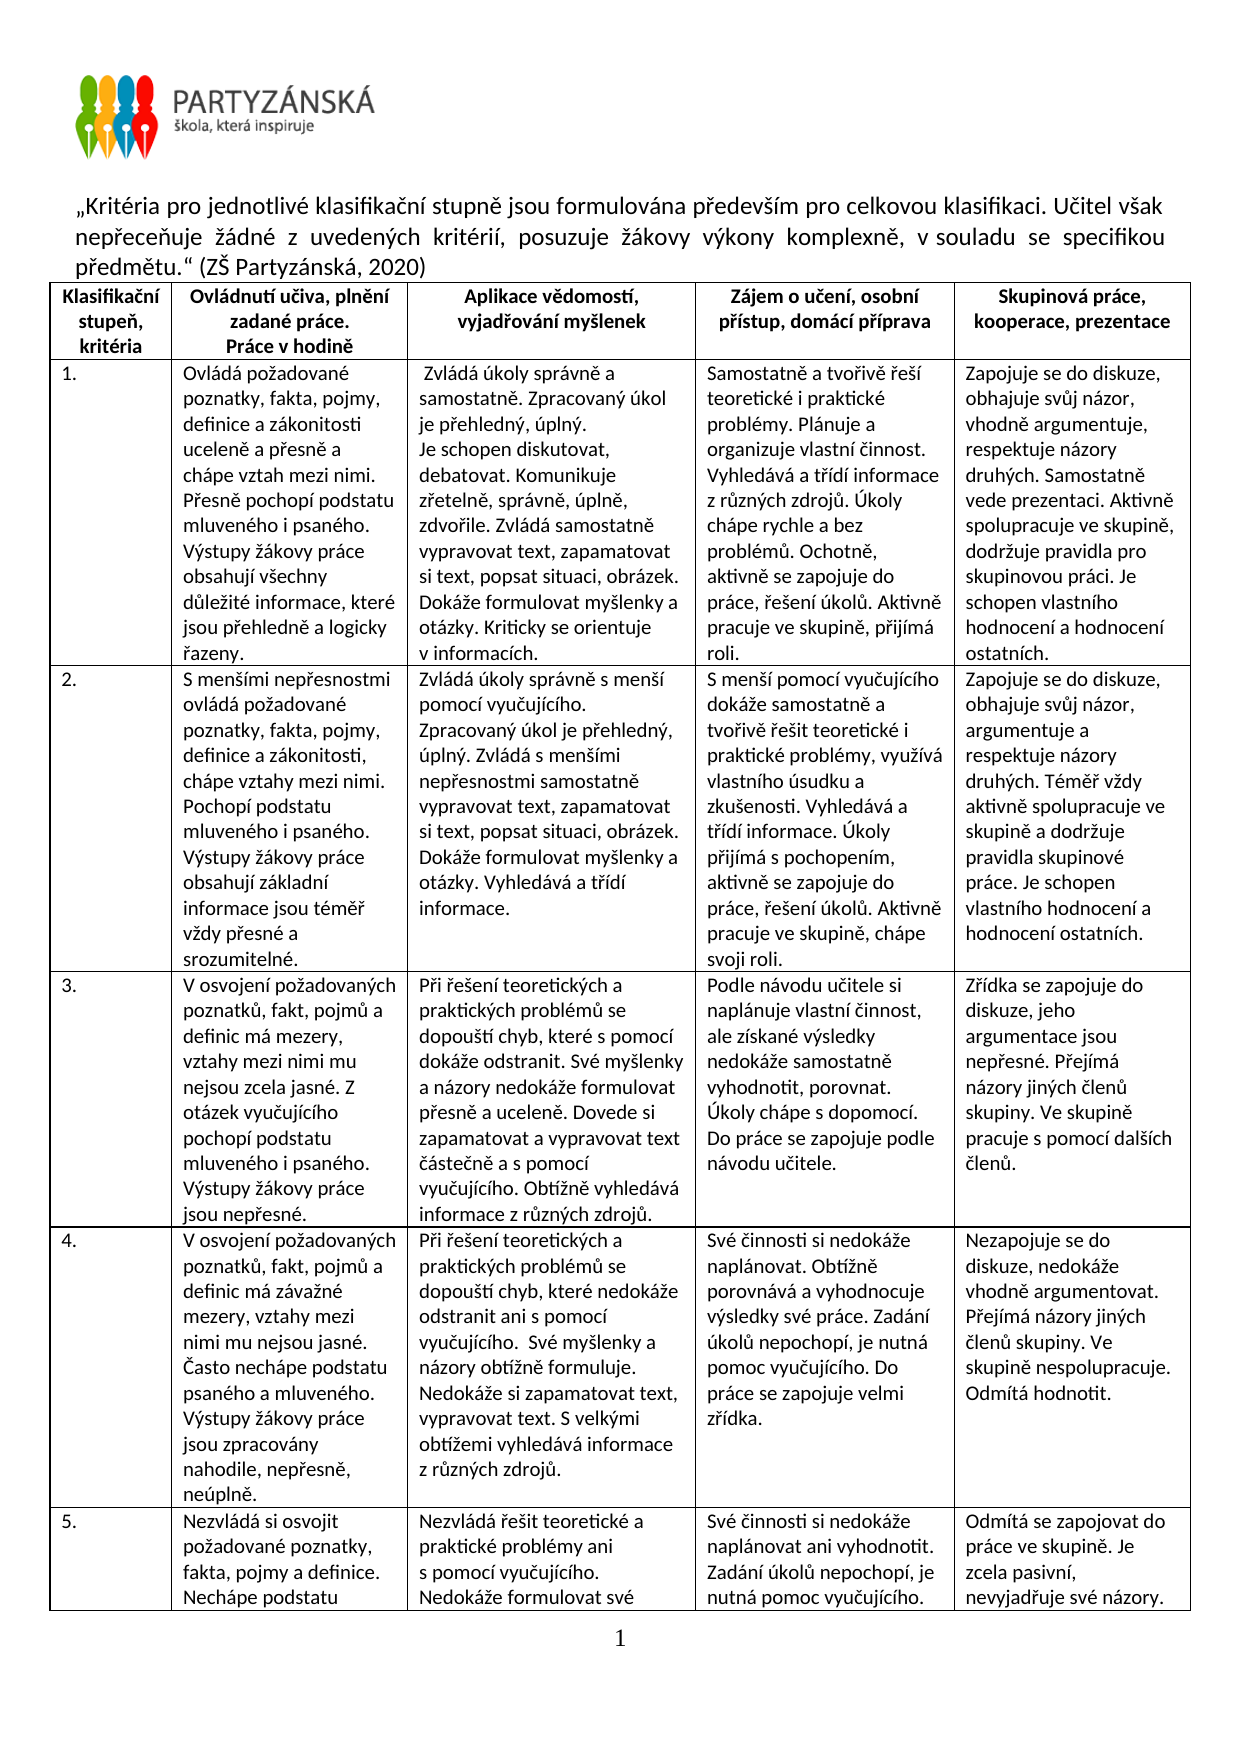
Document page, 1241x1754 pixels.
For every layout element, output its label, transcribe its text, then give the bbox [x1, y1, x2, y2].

table_cell Zapojuje se do diskuze, obhajuje svůj názor, argumentuje a respektuje názory druhých. Téměř vždy aktivně spolupracuje ve skupině a dodržuje pravidla skupinové práce. Je schopen vlastního hodnocení a hodnocení ostatních. [955, 666, 1190, 971]
table_header Zájem o učení, osobní přístup, domácí příprava [696, 283, 954, 359]
table_cell 3. [51, 972, 171, 1226]
table_cell Nezapojuje se do diskuze, nedokáže vhodně argumentovat. Přejímá názory jiných členů skupiny. Ve skupině nespolupracuje. Odmítá hodnotit. [955, 1228, 1190, 1507]
table_header Skupinová práce, kooperace, prezentace [955, 283, 1190, 359]
table_cell Zapojuje se do diskuze, obhajuje svůj názor, vhodně argumentuje, respektuje názory druhých. Samostatně vede prezentaci. Aktivně spolupracuje ve skupině, dodržuje pravidla pro skupinovou práci. Je schopen vlastního hodnocení a hodnocení ostatních. [955, 360, 1190, 665]
table_cell Podle návodu učitele si naplánuje vlastní činnost, ale získané výsledky nedokáže samostatně vyhodnotit, porovnat. Úkoly chápe s dopomocí. Do práce se zapojuje podle návodu učitele. [696, 972, 954, 1226]
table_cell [408, 1508, 695, 1610]
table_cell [955, 1508, 1190, 1610]
table_cell 2. [51, 666, 171, 971]
table_cell 4. [51, 1228, 171, 1507]
table_cell Samostatně a tvořivě řeší teoretické i praktické problémy. Plánuje a organizuje vlastní činnost. Vyhledává a třídí informace z různých zdrojů. Úkoly chápe rychle a bez problémů. Ochotně, aktivně se zapojuje do práce, řešení úkolů. Aktivně pracuje ve skupině, přijímá roli. [696, 360, 954, 665]
table_cell Při řešení teoretických a praktických problémů se dopouští chyb, které s pomocí dokáže odstranit. Své myšlenky a názory nedokáže formulovat přesně a uceleně. Dovede si zapamatovat a vypravovat text částečně a s pomocí vyučujícího. Obtížně vyhledává informace z různých zdrojů. [408, 972, 695, 1226]
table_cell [696, 1508, 954, 1610]
table_cell Zvládá úkoly správně s menší pomocí vyučujícího. Zpracovaný úkol je přehledný, úplný. Zvládá s menšími nepřesnostmi samostatně vypravovat text, zapamatovat si text, popsat situaci, obrázek. Dokáže formulovat myšlenky a otázky. Vyhledává a třídí informace. [408, 666, 695, 971]
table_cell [172, 1508, 407, 1610]
table_cell Ovládá požadované poznatky, fakta, pojmy, definice a zákonitosti uceleně a přesně a chápe vztah mezi nimi. Přesně pochopí podstatu mluveného i psaného. Výstupy žákovy práce obsahují všechny důležité informace, které jsou přehledně a logicky řazeny. [172, 360, 407, 665]
table_cell Své činnosti si nedokáže naplánovat. Obtížně porovnává a vyhodnocuje výsledky své práce. Zadání úkolů nepochopí, je nutná pomoc vyučujícího. Do práce se zapojuje velmi zřídka. [696, 1228, 954, 1507]
table_cell Zvládá úkoly správně a samostatně. Zpracovaný úkol je přehledný, úplný. Je schopen diskutovat, debatovat. Komunikuje zřetelně, správně, úplně, zdvořile. Zvládá samostatně vypravovat text, zapamatovat si text, popsat situaci, obrázek. Dokáže formulovat myšlenky a otázky. Kriticky se orientuje v informacích. [408, 360, 695, 665]
table_cell 5. [51, 1508, 171, 1610]
table_cell 1. [51, 360, 171, 665]
table_header Klasifikační stupeň, kritéria [51, 283, 171, 359]
table_cell V osvojení požadovaných poznatků, fakt, pojmů a definic má mezery, vztahy mezi nimi mu nejsou zcela jasné. Z otázek vyučujícího pochopí podstatu mluveného i psaného. Výstupy žákovy práce jsou nepřesné. [172, 972, 407, 1226]
table_cell S menšími nepřesnostmi ovládá požadované poznatky, fakta, pojmy, definice a zákonitosti, chápe vztahy mezi nimi. Pochopí podstatu mluveného i psaného. Výstupy žákovy práce obsahují základní informace jsou téměř vždy přesné a srozumitelné. [172, 666, 407, 971]
picture [75, 75, 377, 160]
table_header Aplikace vědomostí, vyjadřování myšlenek [408, 283, 695, 359]
text „Kritéria pro jednotlivé klasifikační stupně jsou formulována především pro celkovou klasifikaci. Učitel však nepřeceňuje žádné z uvedených kritérií, posuzuje žákovy výkony komplexně, v souladu se specifikou předmětu.“ (ZŠ Partyzánská, 2020) [75, 190, 1165, 282]
table_cell Při řešení teoretických a praktických problémů se dopouští chyb, které nedokáže odstranit ani s pomocí vyučujícího. Své myšlenky a názory obtížně formuluje. Nedokáže si zapamatovat text, vypravovat text. S velkými obtížemi vyhledává informace z různých zdrojů. [408, 1228, 695, 1507]
table_cell V osvojení požadovaných poznatků, fakt, pojmů a definic má závažné mezery, vztahy mezi nimi mu nejsou jasné. Často nechápe podstatu psaného a mluveného. Výstupy žákovy práce jsou zpracovány nahodile, nepřesně, neúplně. [172, 1228, 407, 1507]
table_header Ovládnutí učiva, plnění zadané práce. Práce v hodině [172, 283, 407, 359]
table_cell S menší pomocí vyučujícího dokáže samostatně a tvořivě řešit teoretické i praktické problémy, využívá vlastního úsudku a zkušenosti. Vyhledává a třídí informace. Úkoly přijímá s pochopením, aktivně se zapojuje do práce, řešení úkolů. Aktivně pracuje ve skupině, chápe svoji roli. [696, 666, 954, 971]
table_cell Zřídka se zapojuje do diskuze, jeho argumentace jsou nepřesné. Přejímá názory jiných členů skupiny. Ve skupině pracuje s pomocí dalších členů. [955, 972, 1190, 1226]
